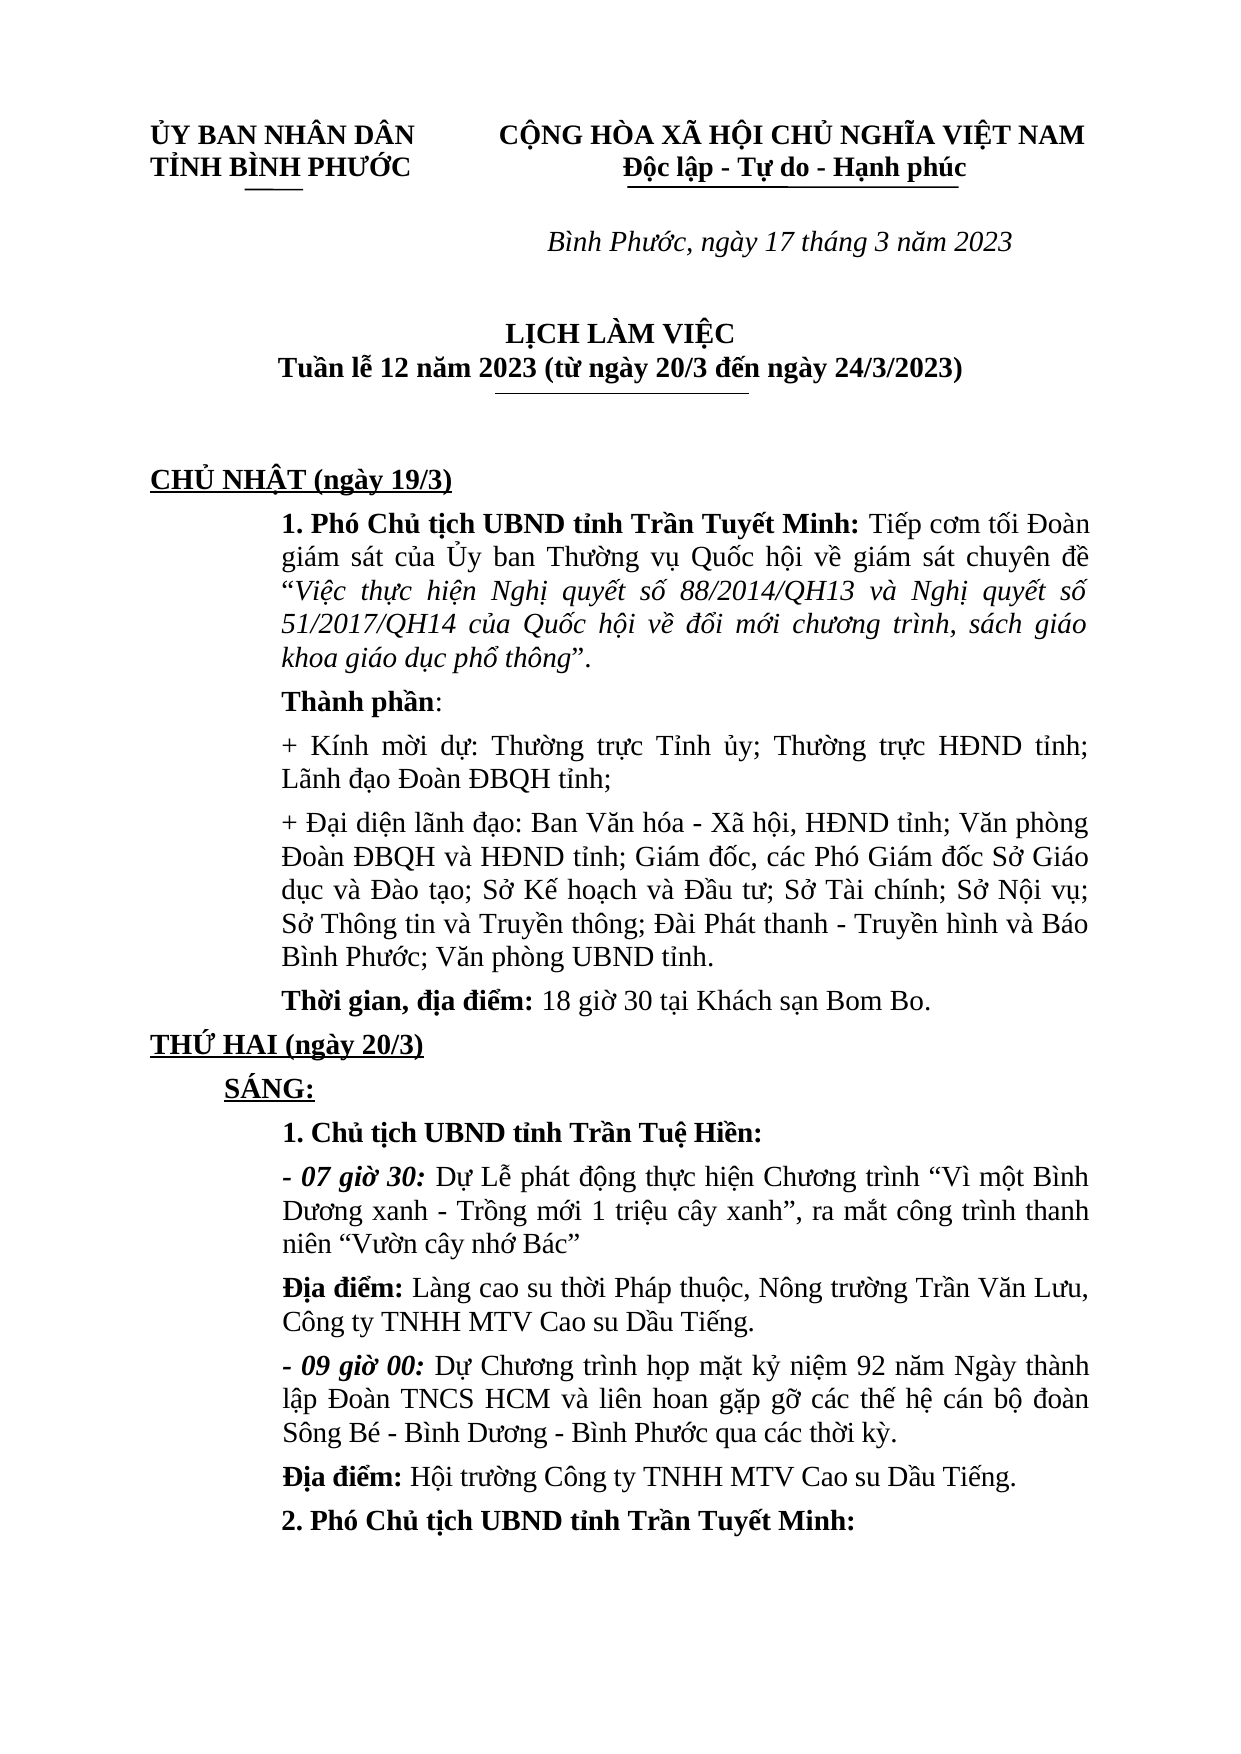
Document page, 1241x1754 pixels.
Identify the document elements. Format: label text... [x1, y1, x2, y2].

text SÁNG: [150, 1071, 1090, 1105]
text - 09 giờ 00: Dự Chương trình họp mặt kỷ niệm 92 năm Ngày thành lập Đoàn TNCS HCM và liên hoan gặp gỡ các thế hệ cán bộ đoàn Sông Bé - Bình Dương - Bình Phước qua các thời kỳ. [282, 1348, 1090, 1448]
text 2. Phó Chủ tịch UBND tỉnh Trần Tuyết Minh: [281, 1503, 1090, 1536]
text - 07 giờ 30: Dự Lễ phát động thực hiện Chương trình “Vì một Bình Dương xanh - Trồng mới 1 triệu cây xanh”, ra mắt công trình thanh niên “Vườn cây nhớ Bác” [282, 1159, 1090, 1260]
text Thời gian, địa điểm: 18 giờ 30 tại Khách sạn Bom Bo. [281, 983, 1090, 1017]
text TỈNH BÌNH PHƯỚC Độc lập - Tự do - Hạnh phúc [150, 151, 1090, 183]
text ỦY BAN NHÂN DÂN CỘNG HÒA XÃ HỘI CHỦ NGHĨA VIỆT NAM [150, 118, 1090, 151]
text THỨ HAI (ngày 20/3) [150, 1027, 1090, 1061]
text 1. Phó Chủ tịch UBND tỉnh Trần Tuyết Minh: Tiếp cơm tối Đoàn giám sát của Ủy ban Thường vụ Quốc hội về giám sát chuyên đề “Việc thực hiện Nghị quyết số 88/2014/QH13 và Nghị quyết số 51/2017/QH14 của Quốc hội về đổi mới chương trình, sách giáo khoa giáo dục phổ thông”. [281, 506, 1090, 673]
text + Đại diện lãnh đạo: Ban Văn hóa - Xã hội, HĐND tỉnh; Văn phòng Đoàn ĐBQH và HĐND tỉnh; Giám đốc, các Phó Giám đốc Sở Giáo dục và Đào tạo; Sở Kế hoạch và Đầu tư; Sở Tài chính; Sở Nội vụ; Sở Thông tin và Truyền thông; Đài Phát thanh - Truyền hình và Báo Bình Phước; Văn phòng UBND tỉnh. [281, 805, 1090, 973]
text Bình Phước, ngày 17 tháng 3 năm 2023 [150, 224, 1090, 258]
text Địa điểm: Hội trường Công ty TNHH MTV Cao su Dầu Tiếng. [282, 1459, 1090, 1492]
text Thành phần: [281, 684, 1090, 717]
text Địa điểm: Làng cao su thời Pháp thuộc, Nông trường Trần Văn Lưu, Công ty TNHH MTV Cao su Dầu Tiếng. [282, 1270, 1090, 1337]
text 1. Chủ tịch UBND tỉnh Trần Tuệ Hiền: [282, 1115, 1090, 1149]
text CHỦ NHẬT (ngày 19/3) [150, 462, 1090, 495]
text LỊCH LÀM VIỆC [150, 316, 1090, 350]
text Tuần lễ 12 năm 2023 (từ ngày 20/3 đến ngày 24/3/2023) [150, 350, 1090, 383]
text + Kính mời dự: Thường trực Tỉnh ủy; Thường trực HĐND tỉnh; Lãnh đạo Đoàn ĐBQH tỉnh; [281, 728, 1090, 795]
